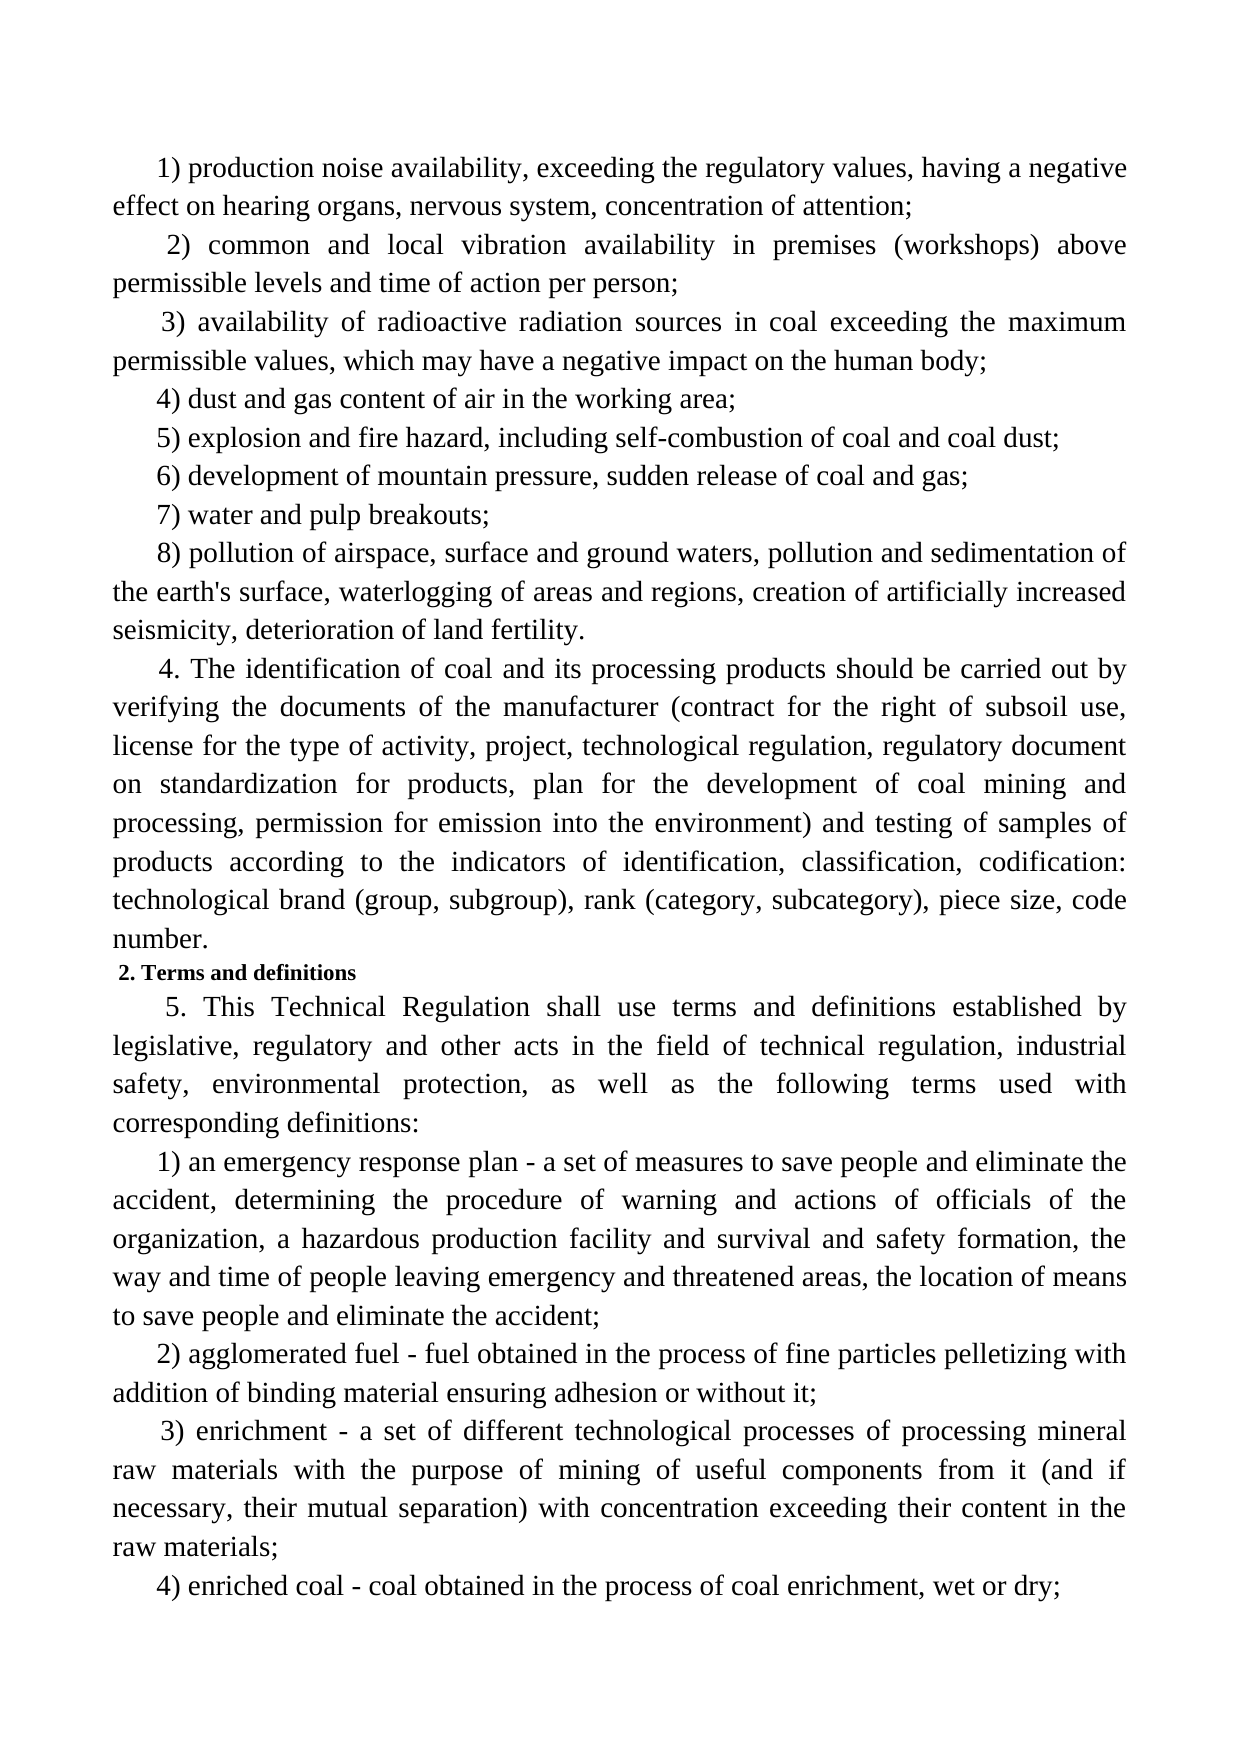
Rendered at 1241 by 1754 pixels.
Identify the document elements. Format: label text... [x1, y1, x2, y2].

text 2) agglomerated fuel - fuel obtained in the process of fine particles pelletizing with addition of binding material ensuring adhesion or without it; [112, 1336, 1128, 1408]
text 4) enriched coal - coal obtained in the process of coal enrichment, wet or dry; [112, 1568, 1128, 1601]
text 1) production noise availability, exceeding the regulatory values, having a negative effect on hearing organs, nervous system, concentration of attention; [112, 150, 1128, 222]
text 8) pollution of airspace, surface and ground waters, pollution and sedimentation of the earth's surface, waterlogging of areas and regions, creation of artificially increased seismicity, deterioration of land fertility. [112, 535, 1128, 646]
text 2. Terms and definitions [112, 959, 1128, 986]
text 3) availability of radioactive radiation sources in coal exceeding the maximum permissible values, which may have a negative impact on the human body; [112, 304, 1128, 376]
text 4) dust and gas content of air in the working area; [112, 381, 1128, 415]
text 5) explosion and fire hazard, including self-combustion of coal and coal dust; [112, 420, 1128, 453]
text 4. The identification of coal and its processing products should be carried out by verifying the documents of the manufacturer (contract for the right of subsoil use, license for the type of activity, project, technological regulation, regulatory document on standardization for products, plan for the development of coal mining and processing, permission for emission into the environment) and testing of samples of products according to the indicators of identification, classification, codification: technological brand (group, subgroup), rank (category, subcategory), piece size, code number. [112, 651, 1128, 954]
text 5. This Technical Regulation shall use terms and definitions established by legislative, regulatory and other acts in the field of technical regulation, industrial safety, environmental protection, as well as the following terms used with corresponding definitions: [112, 989, 1128, 1139]
text 2) common and local vibration availability in premises (workshops) above permissible levels and time of action per person; [112, 227, 1128, 299]
text 6) development of mountain pressure, sudden release of coal and gas; [112, 458, 1128, 492]
text 3) enrichment - a set of different technological processes of processing mineral raw materials with the purpose of mining of useful components from it (and if necessary, their mutual separation) with concentration exceeding their content in the raw materials; [112, 1413, 1128, 1563]
text 1) an emergency response plan - a set of measures to save people and eliminate the accident, determining the procedure of warning and actions of officials of the organization, a hazardous production facility and survival and safety formation, the way and time of people leaving emergency and threatened areas, the location of means to save people and eliminate the accident; [112, 1144, 1128, 1331]
text 7) water and pulp breakouts; [112, 497, 1128, 530]
